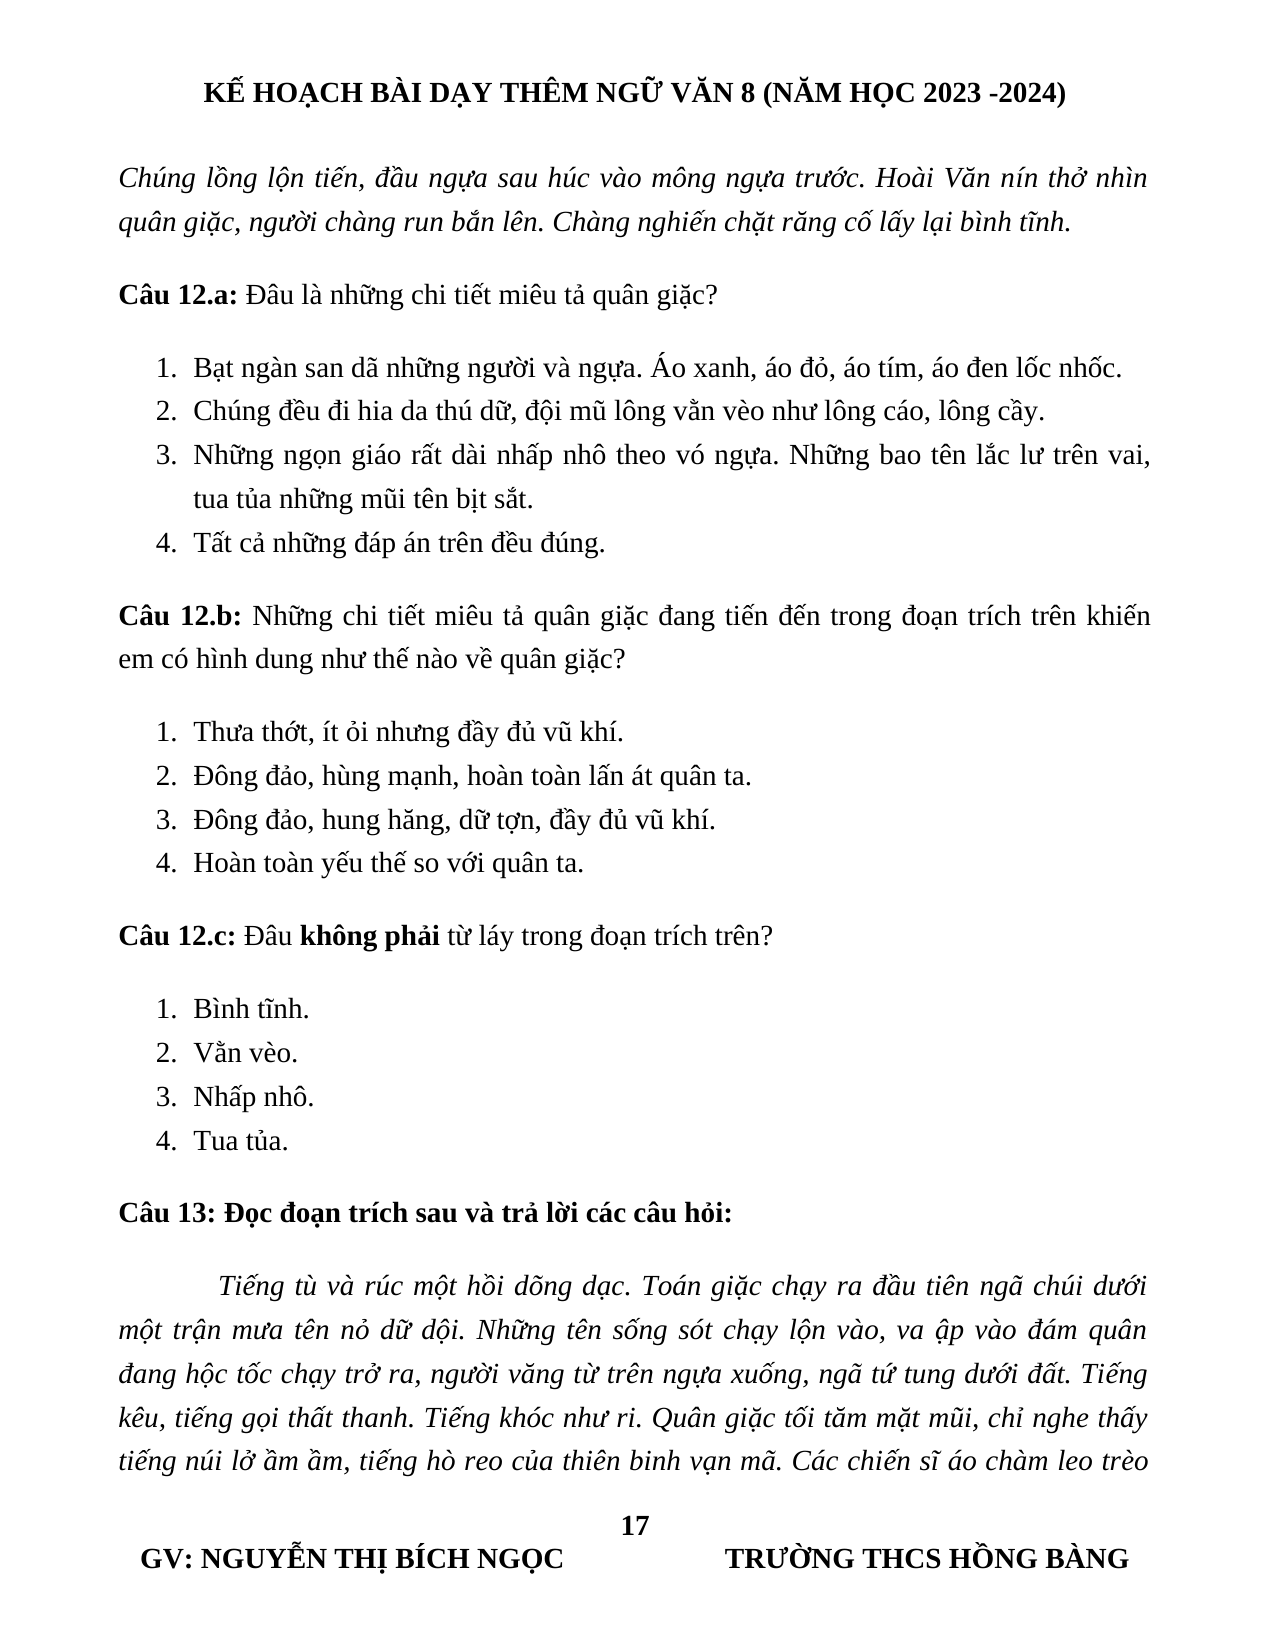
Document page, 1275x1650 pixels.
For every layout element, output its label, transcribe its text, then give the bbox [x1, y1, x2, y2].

text Câu 12.a: Đâu là những chi tiết miêu tả quân giặc? [118, 267, 1152, 310]
list Đông đảo, hùng mạnh, hoàn toàn lấn át quân ta. [156, 748, 1152, 792]
list Bạt ngàn san dã những người và ngựa. Áo xanh, áo đỏ, áo tím, áo đen lốc nhốc. [156, 339, 1152, 383]
list Tất cả những đáp án trên đều đúng. [156, 514, 1152, 558]
text Câu 13: Đọc đoạn trích sau và trả lời các câu hỏi: [118, 1185, 1152, 1229]
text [118, 150, 1152, 237]
list Hoàn toàn yếu thế so với quân ta. [156, 835, 1152, 879]
text Câu 12.b: Những chi tiết miêu tả quân giặc đang tiến đến trong đoạn trích trên khiến em có hình dung như thế nào về quân giặc? [118, 587, 1152, 675]
list Vằn vèo. [156, 1025, 1152, 1069]
text Câu 12.c: Đâu không phải từ láy trong đoạn trích trên? [118, 908, 1152, 952]
list Nhấp nhô. [156, 1069, 1152, 1112]
list Tua tủa. [156, 1112, 1152, 1156]
list Những ngọn giáo rất dài nhấp nhô theo vó ngựa. Những bao tên lắc lư trên vai, tua tủa những mũi tên bịt sắt. [156, 427, 1152, 514]
list Đông đảo, hung hăng, dữ tợn, đầy đủ vũ khí. [156, 792, 1152, 835]
list Thưa thớt, ít ỏi nhưng đầy đủ vũ khí. [156, 704, 1152, 748]
list Chúng đều đi hia da thú dữ, đội mũ lông vằn vèo như lông cáo, lông cầy. [156, 383, 1152, 427]
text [118, 1258, 1152, 1477]
list Bình tĩnh. [156, 981, 1152, 1025]
